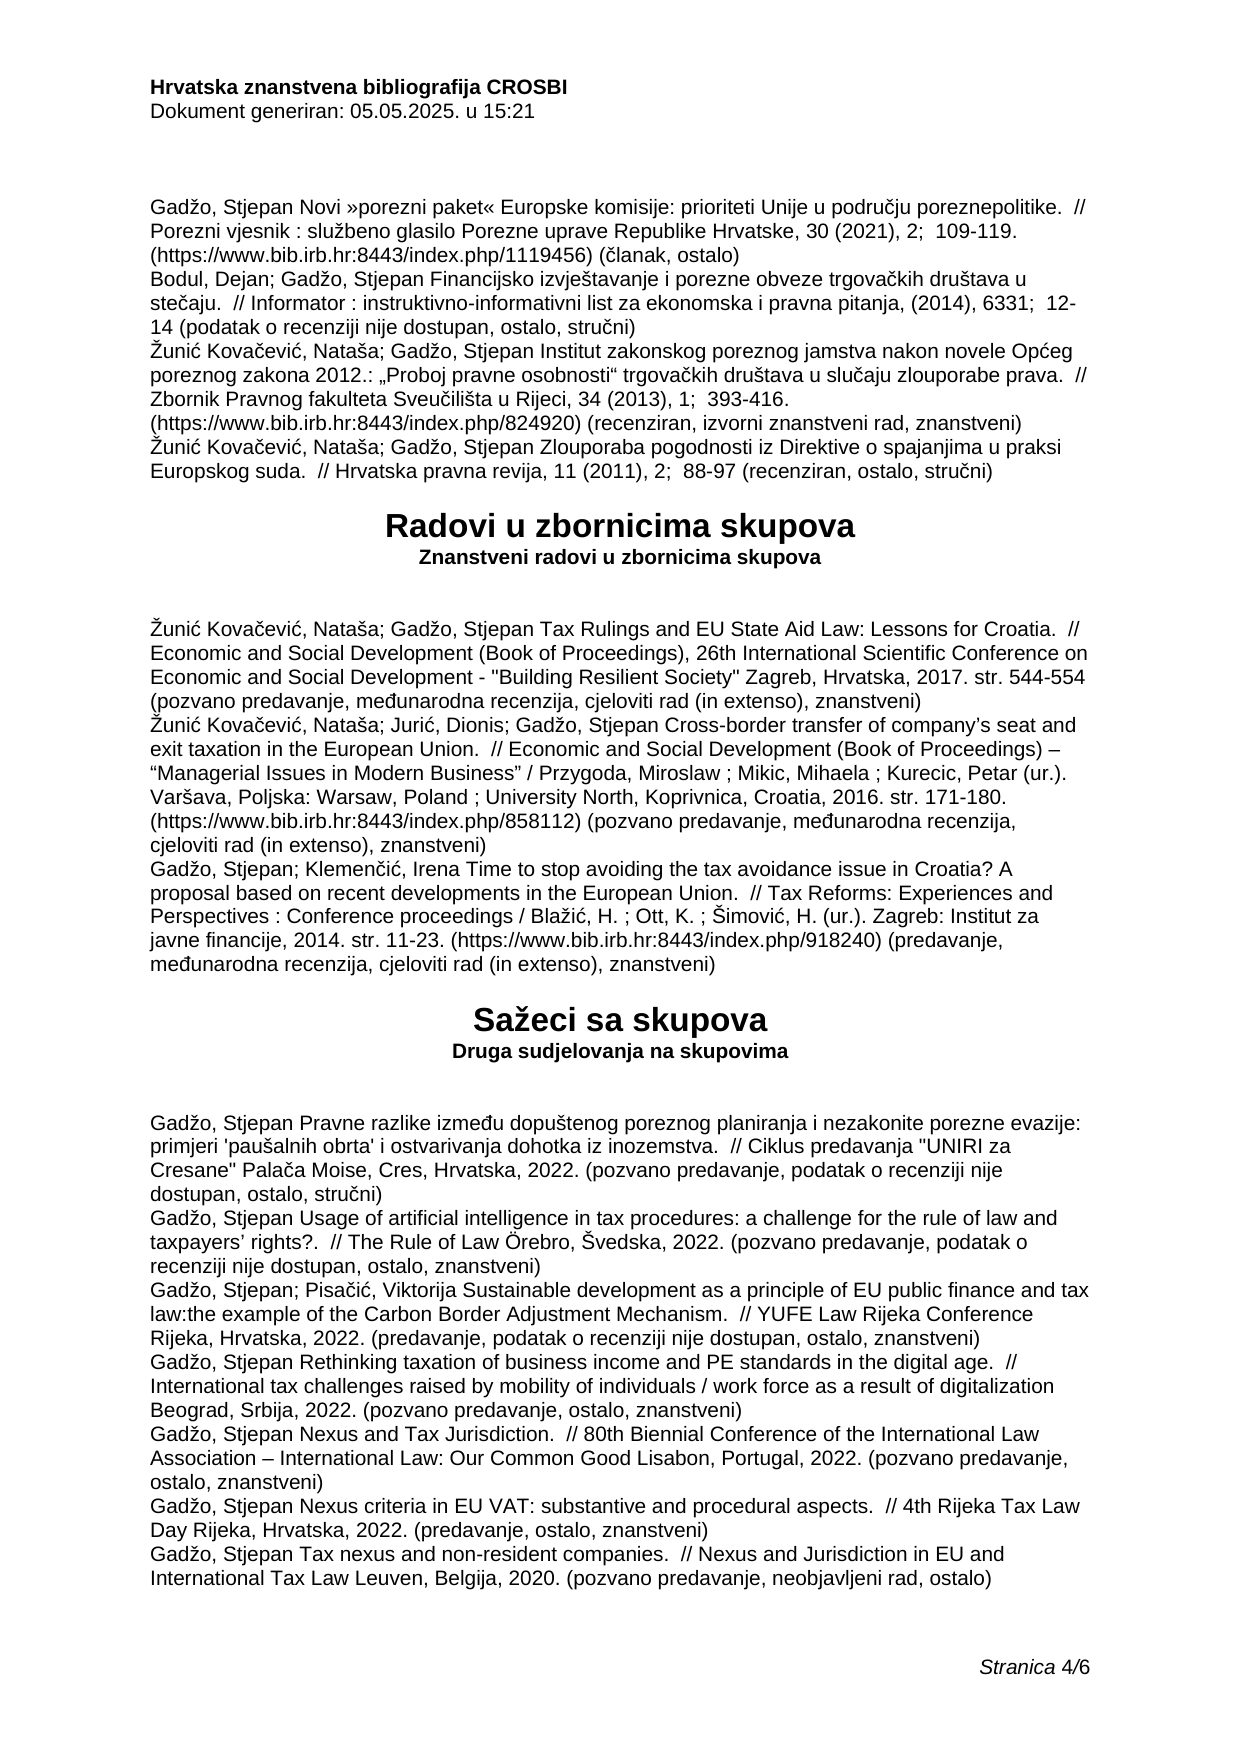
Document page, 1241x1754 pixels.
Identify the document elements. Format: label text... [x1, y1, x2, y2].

text Gadžo, Stjepan [150, 195, 1090, 267]
text Gadžo, Stjepan [150, 1422, 1090, 1494]
subtitle Radovi u zbornicima skupova [150, 506, 1090, 545]
text Gadžo, Stjepan [150, 1110, 1090, 1206]
text Gadžo, Stjepan; Pisačić, Viktorija [150, 1278, 1090, 1350]
subtitle Sažeci sa skupova [150, 1000, 1090, 1038]
text Gadžo, Stjepan; Klemenčić, Irena [150, 856, 1090, 976]
text Žunić Kovačević, Nataša; Jurić, Dionis; Gadžo, Stjepan [150, 713, 1090, 856]
text Žunić Kovačević, Nataša; Gadžo, Stjepan [150, 617, 1090, 713]
text Bodul, Dejan; Gadžo, Stjepan [150, 267, 1090, 339]
text Gadžo, Stjepan [150, 1494, 1090, 1542]
text Gadžo, Stjepan [150, 1542, 1090, 1589]
subtitle Druga sudjelovanja na skupovima [150, 1038, 1090, 1062]
text Gadžo, Stjepan [150, 1350, 1090, 1422]
text Žunić Kovačević, Nataša; Gadžo, Stjepan [150, 339, 1090, 434]
text Žunić Kovačević, Nataša; Gadžo, Stjepan [150, 434, 1090, 482]
subtitle Znanstveni radovi u zbornicima skupova [150, 545, 1090, 569]
text Gadžo, Stjepan [150, 1206, 1090, 1278]
